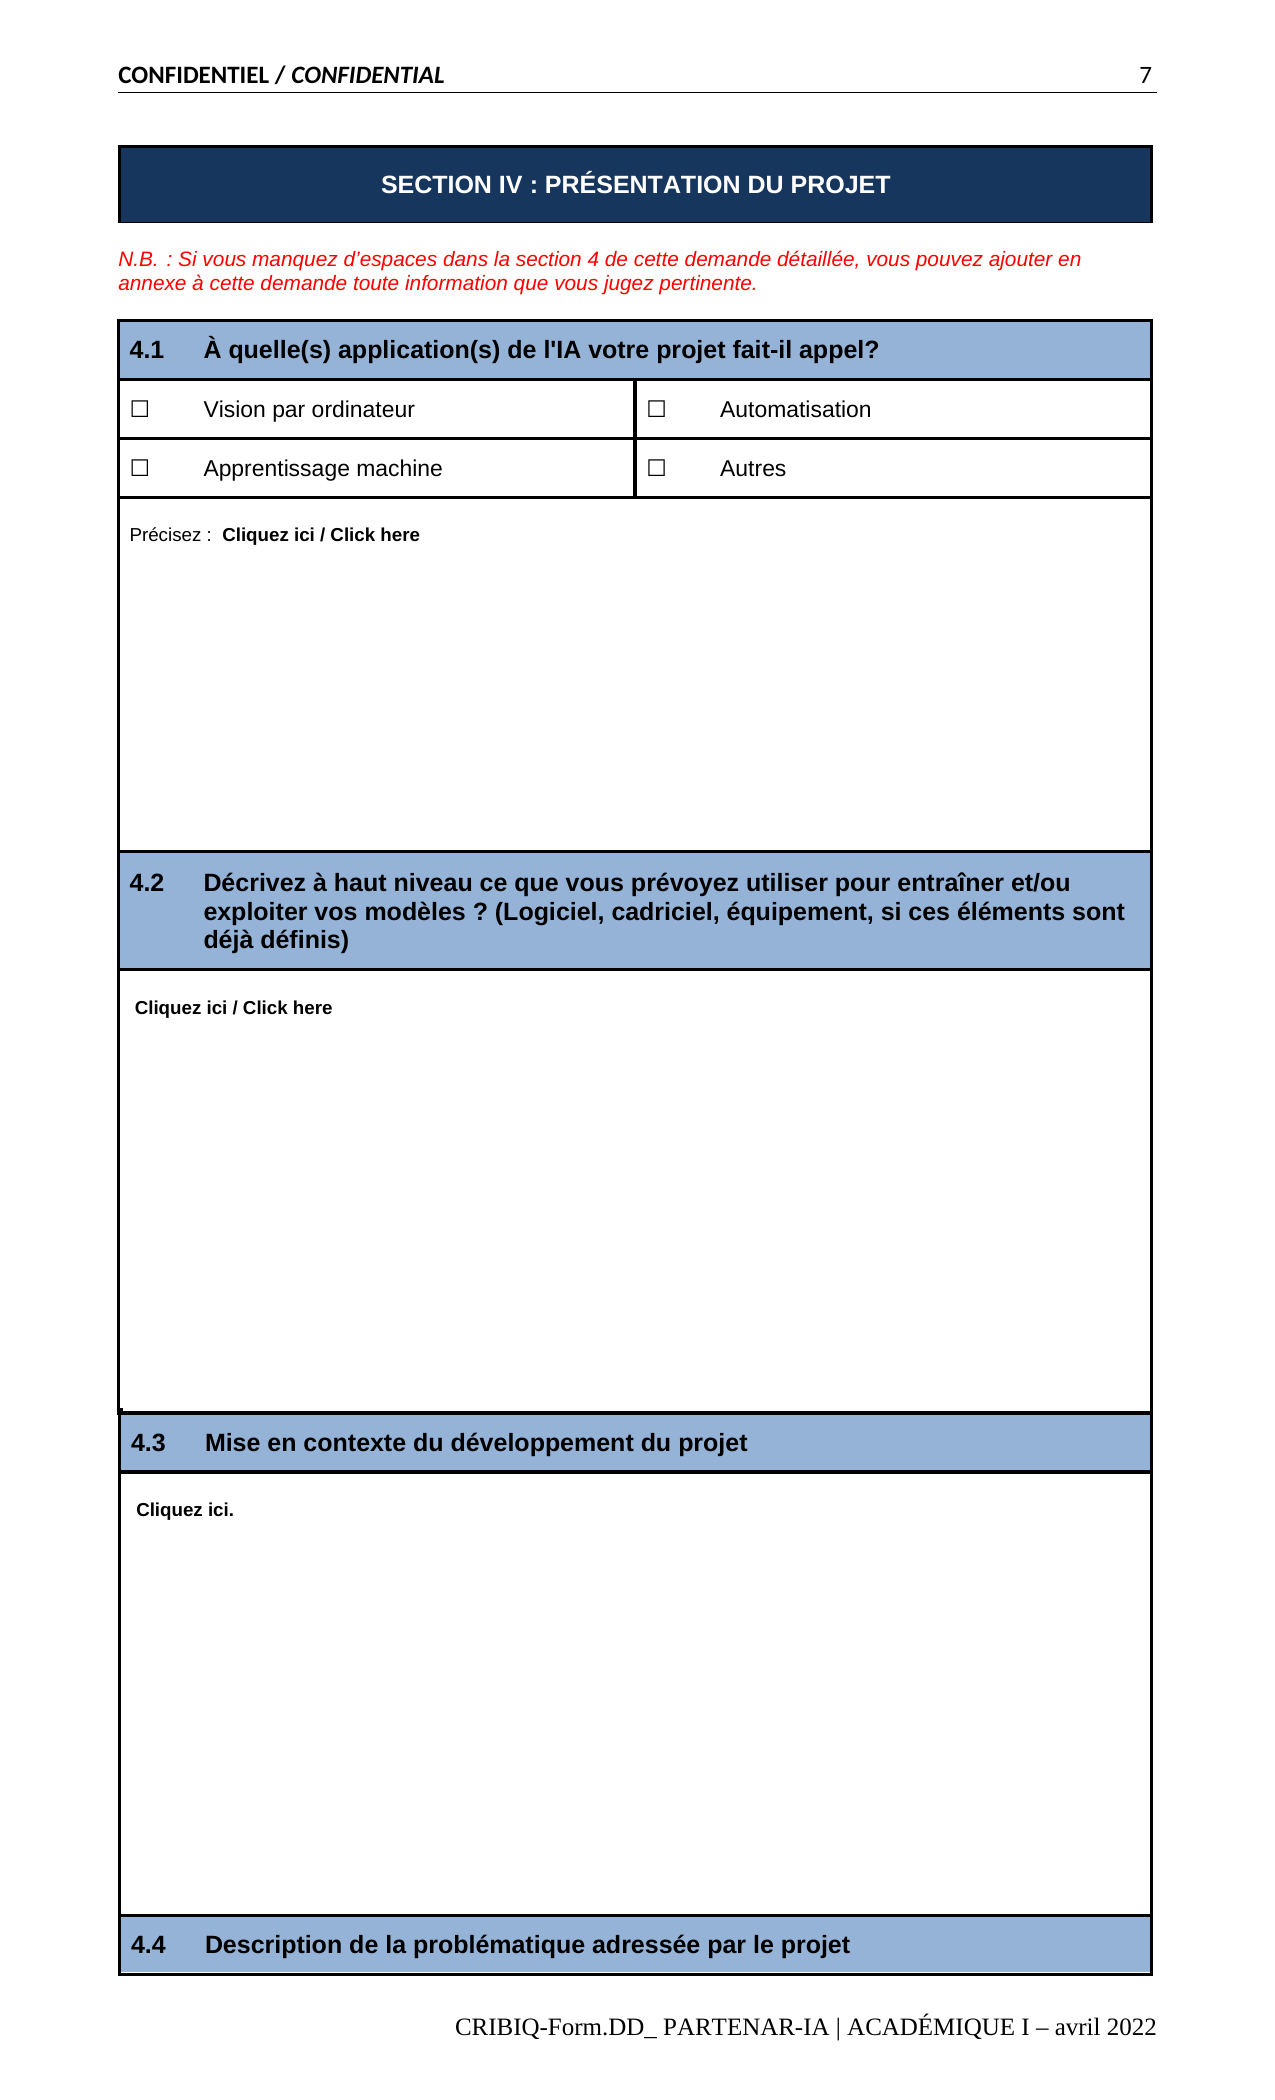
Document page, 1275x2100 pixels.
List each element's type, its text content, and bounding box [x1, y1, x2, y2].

table_header SECTION IV : PRÉSENTATION DU PROJET [121, 148, 1150, 222]
table_cell [120, 971, 1150, 1411]
table_cell Autres [637, 440, 1150, 496]
table_cell [121, 1474, 1150, 1913]
table_cell Automatisation [637, 381, 1150, 437]
table_header 4.1 À quelle(s) application(s) de l'IA votre projet fait-il appel? [120, 322, 1150, 378]
table_cell 4.2 Décrivez à haut niveau ce que vous prévoyez utiliser pour entraîner et/ou exploiter vos modèles ? (Logiciel, cadriciel, équipement, si ces éléments sont déjà définis) [120, 853, 1150, 968]
text N.B. : Si vous manquez d’espaces dans la section 4 de cette demande détaillée, vous pouvez ajouter en annexe à cette demande toute information que vous jugez pertinente. [118, 247, 1157, 294]
table_cell Précisez : [120, 499, 1150, 850]
table_cell 4.3 Mise en contexte du développement du projet [121, 1415, 1150, 1470]
table_cell Vision par ordinateur [120, 381, 633, 437]
table_cell Apprentissage machine [120, 440, 633, 496]
table_cell 4.4 Description de la problématique adressée par le projet [121, 1917, 1150, 1972]
